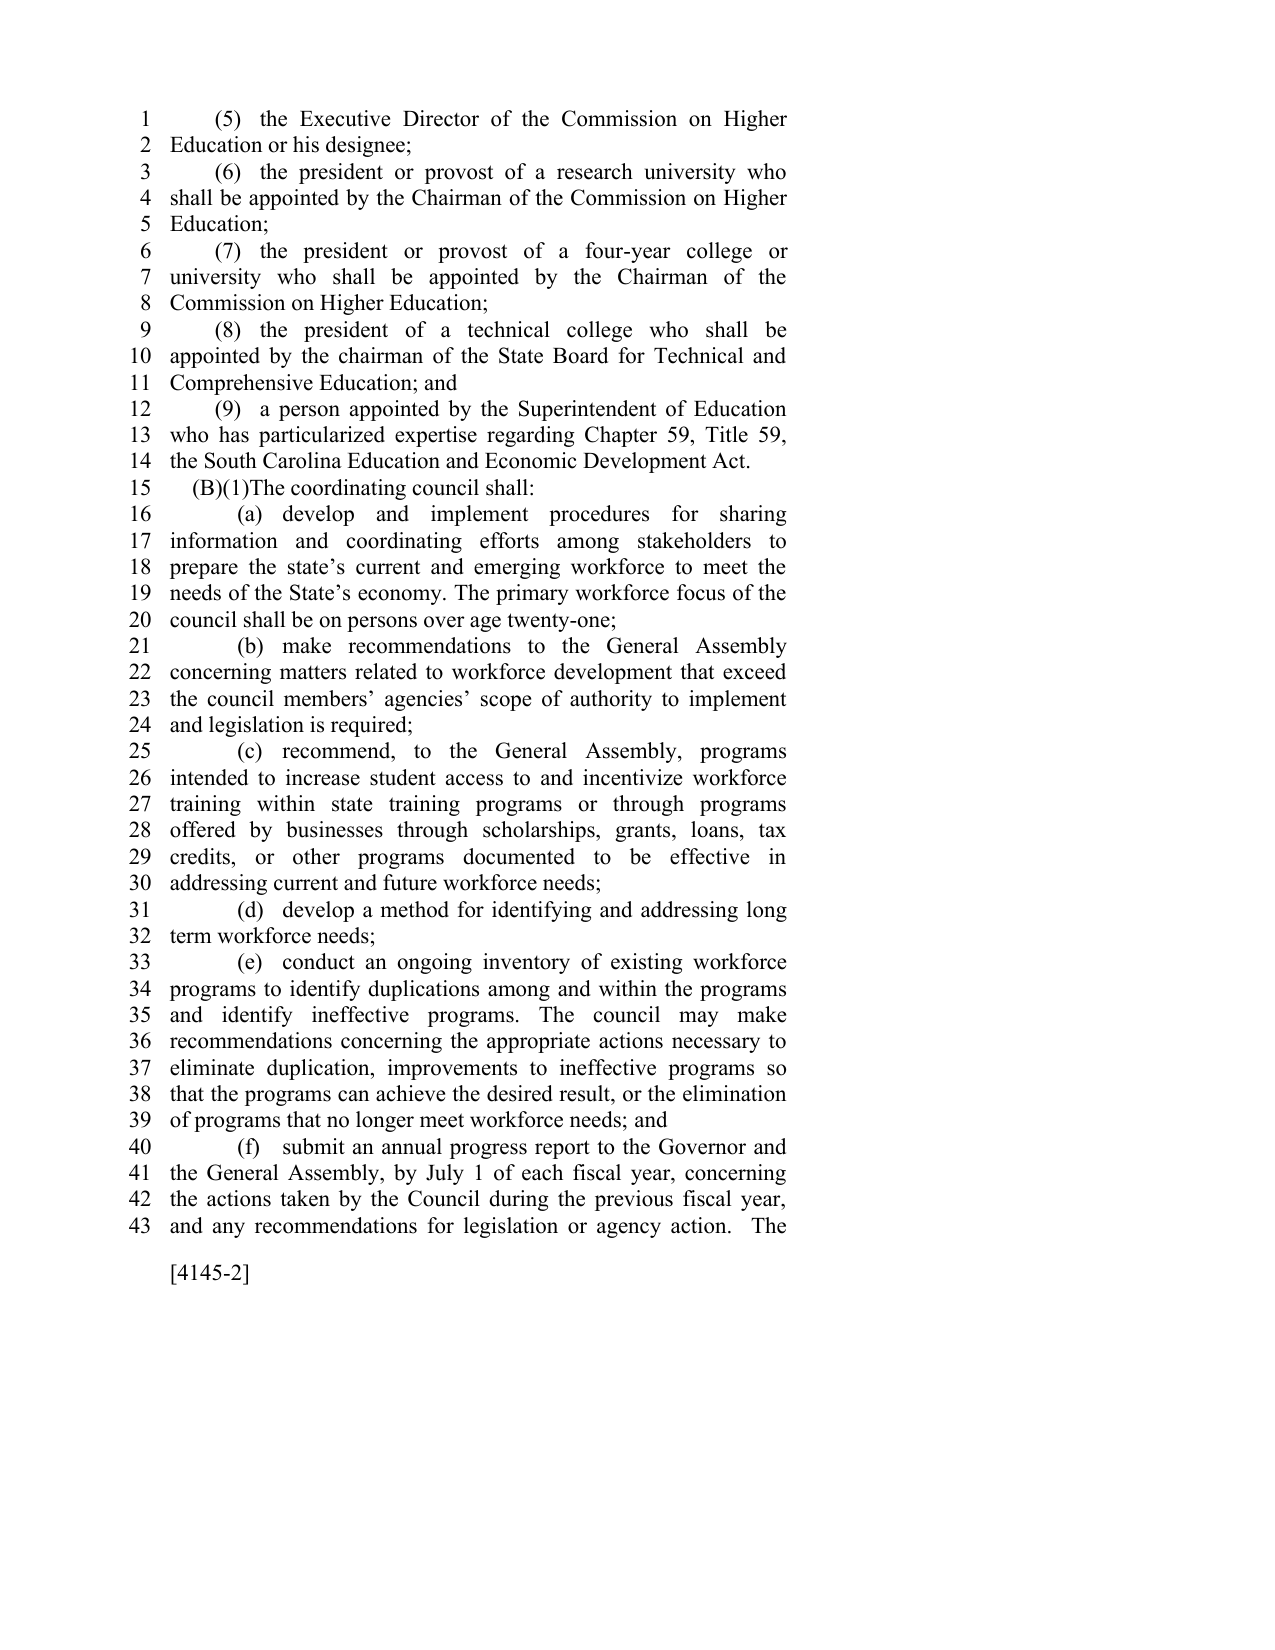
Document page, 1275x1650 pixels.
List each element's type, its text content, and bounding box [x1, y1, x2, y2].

text (5) the Executive Director of the Commission on Higher Education or his designee; [169, 105, 787, 158]
text (a) develop and implement procedures for sharing information and coordinating efforts among stakeholders to prepare the state’s current and emerging workforce to meet the needs of the State’s economy. The primary workforce focus of the council shall be on persons over age twenty-one; [169, 500, 787, 632]
text (7) the president or provost of a four-year college or university who shall be appointed by the Chairman of the Commission on Higher Education; [169, 237, 787, 316]
text (B)(1)The coordinating council shall: [169, 474, 787, 500]
text (e) conduct an ongoing inventory of existing workforce programs to identify duplications among and within the programs and identify ineffective programs. The council may make recommendations concerning the appropriate actions necessary to eliminate duplication, improvements to ineffective programs so that the programs can achieve the desired result, or the elimination of programs that no longer meet workforce needs; and [169, 948, 787, 1133]
text (d) develop a method for identifying and addressing long term workforce needs; [169, 896, 787, 948]
text (9) a person appointed by the Superintendent of Education who has particularized expertise regarding Chapter 59, Title 59, the South Carolina Education and Economic Development Act. [169, 395, 787, 474]
text (c) recommend, to the General Assembly, programs intended to increase student access to and incentivize workforce training within state training programs or through programs offered by businesses through scholarships, grants, loans, tax credits, or other programs documented to be effective in addressing current and future workforce needs; [169, 737, 787, 896]
text (8) the president of a technical college who shall be appointed by the chairman of the State Board for Technical and Comprehensive Education; and [169, 316, 787, 395]
text (b) make recommendations to the General Assembly concerning matters related to workforce development that exceed the council members’ agencies’ scope of authority to implement and legislation is required; [169, 632, 787, 737]
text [169, 1133, 787, 1238]
text (6) the president or provost of a research university who shall be appointed by the Chairman of the Commission on Higher Education; [169, 158, 787, 237]
